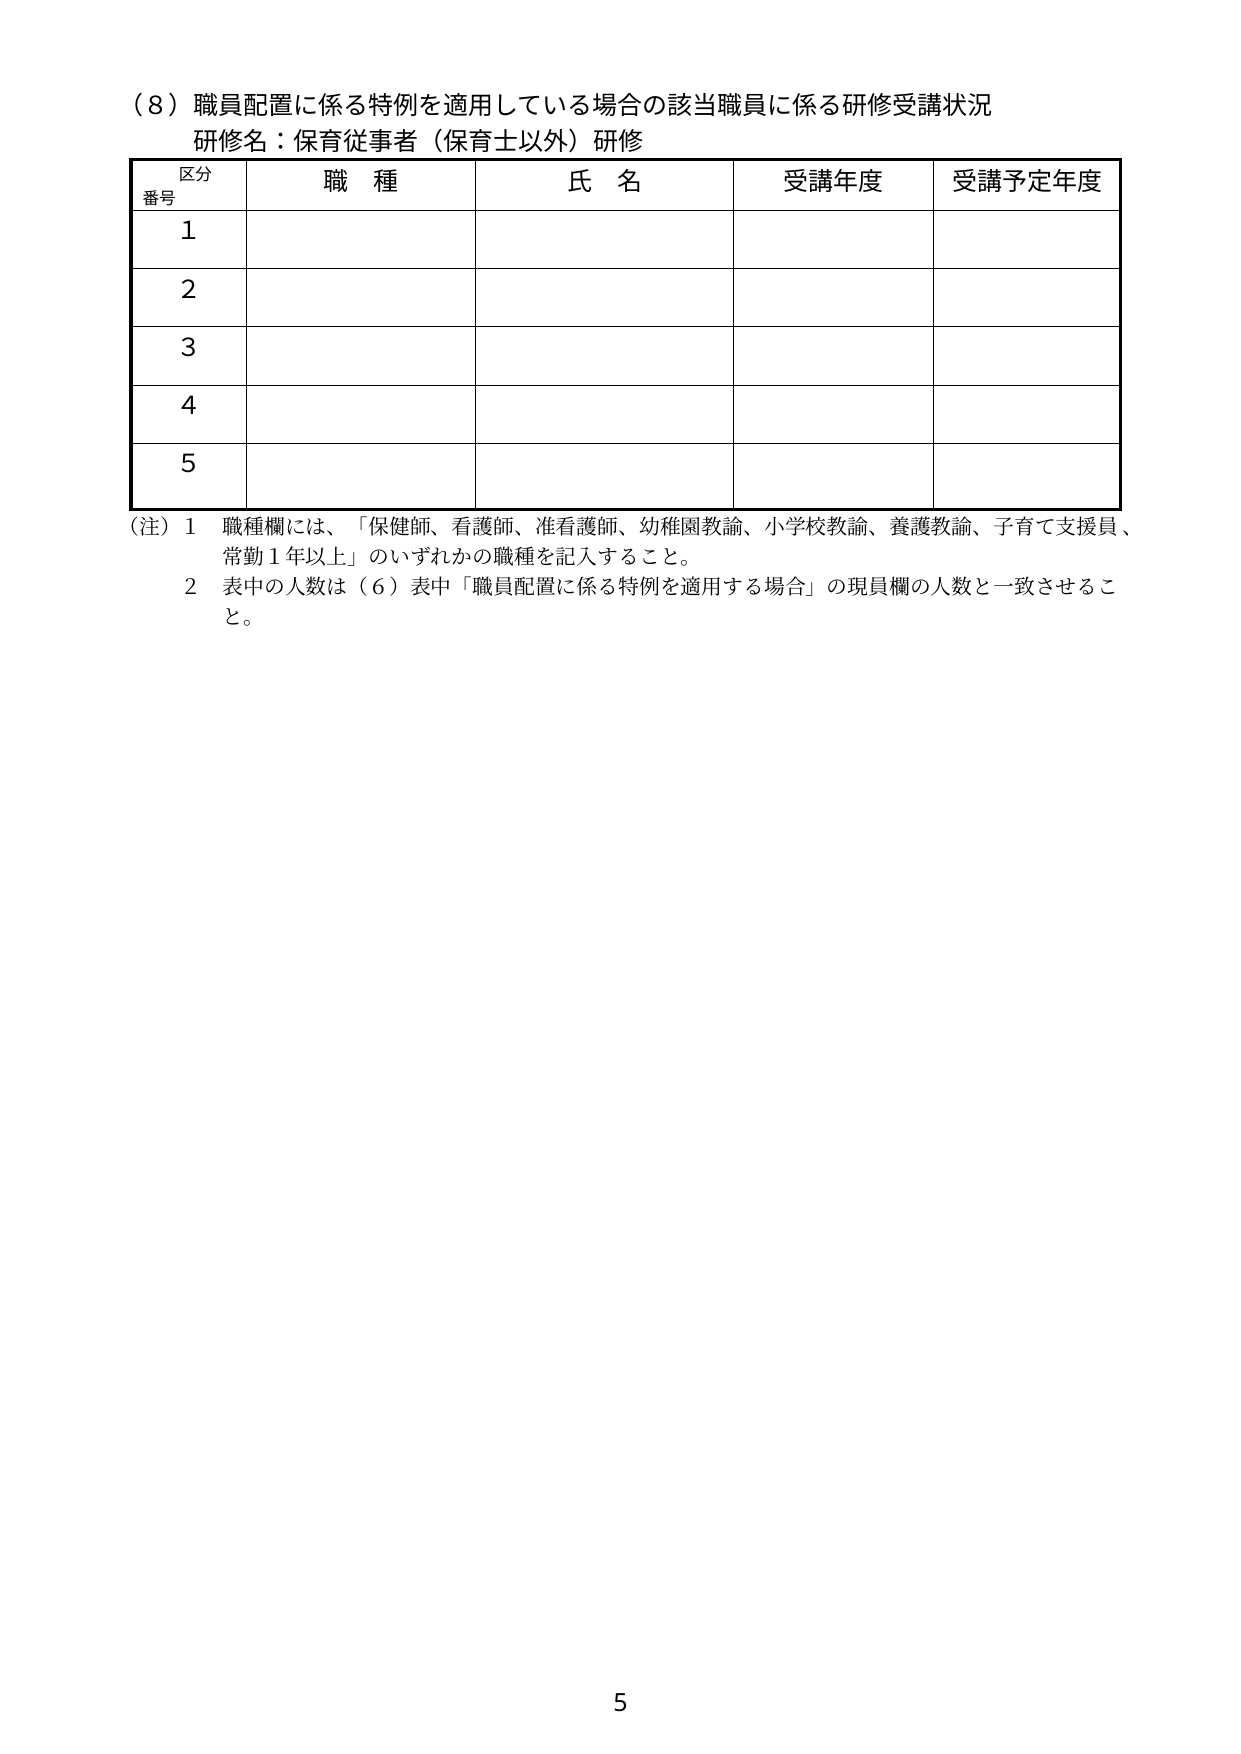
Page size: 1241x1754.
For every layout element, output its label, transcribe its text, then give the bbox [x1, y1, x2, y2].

table_cell [734, 327, 933, 385]
table_header 受講予定年度 [934, 161, 1119, 209]
table_cell ３ [133, 327, 246, 385]
table_cell [476, 386, 733, 443]
table_cell ２ [133, 269, 246, 326]
table_header 氏 名 [476, 161, 733, 209]
table_cell ５ [133, 444, 246, 507]
text （８）職員配置に係る特例を適用している場合の該当職員に係る研修受講状況 [118, 86, 1122, 122]
text （注）１ 職種欄には、「保健師、看護師、准看護師、幼稚園教諭、小学校教諭、養護教諭、子育て支援員、常勤１年以上」のいずれかの職種を記入すること。 [118, 511, 1122, 570]
table_cell [247, 211, 475, 268]
table_header 職 種 [247, 161, 475, 209]
table_cell １ [133, 211, 246, 268]
table_header 区分 番号 [133, 161, 246, 209]
text ２ 表中の人数は（６）表中「職員配置に係る特例を適用する場合」の現員欄の人数と一致させること。 [118, 570, 1122, 630]
text 研修名：保育従事者（保育士以外）研修 [118, 122, 1122, 158]
table_cell [734, 269, 933, 326]
table_cell [934, 444, 1119, 507]
table_cell [934, 211, 1119, 268]
table_cell ４ [133, 386, 246, 443]
table_cell [476, 269, 733, 326]
table_cell [476, 327, 733, 385]
table_cell [934, 386, 1119, 443]
table_cell [247, 386, 475, 443]
table_cell [934, 327, 1119, 385]
table_cell [247, 269, 475, 326]
table_cell [734, 386, 933, 443]
table_cell [247, 327, 475, 385]
table_cell [247, 444, 475, 507]
table_cell [734, 211, 933, 268]
table_cell [934, 269, 1119, 326]
table_cell [476, 211, 733, 268]
table_header 受講年度 [734, 161, 933, 209]
table_cell [734, 444, 933, 507]
table_cell [476, 444, 733, 507]
